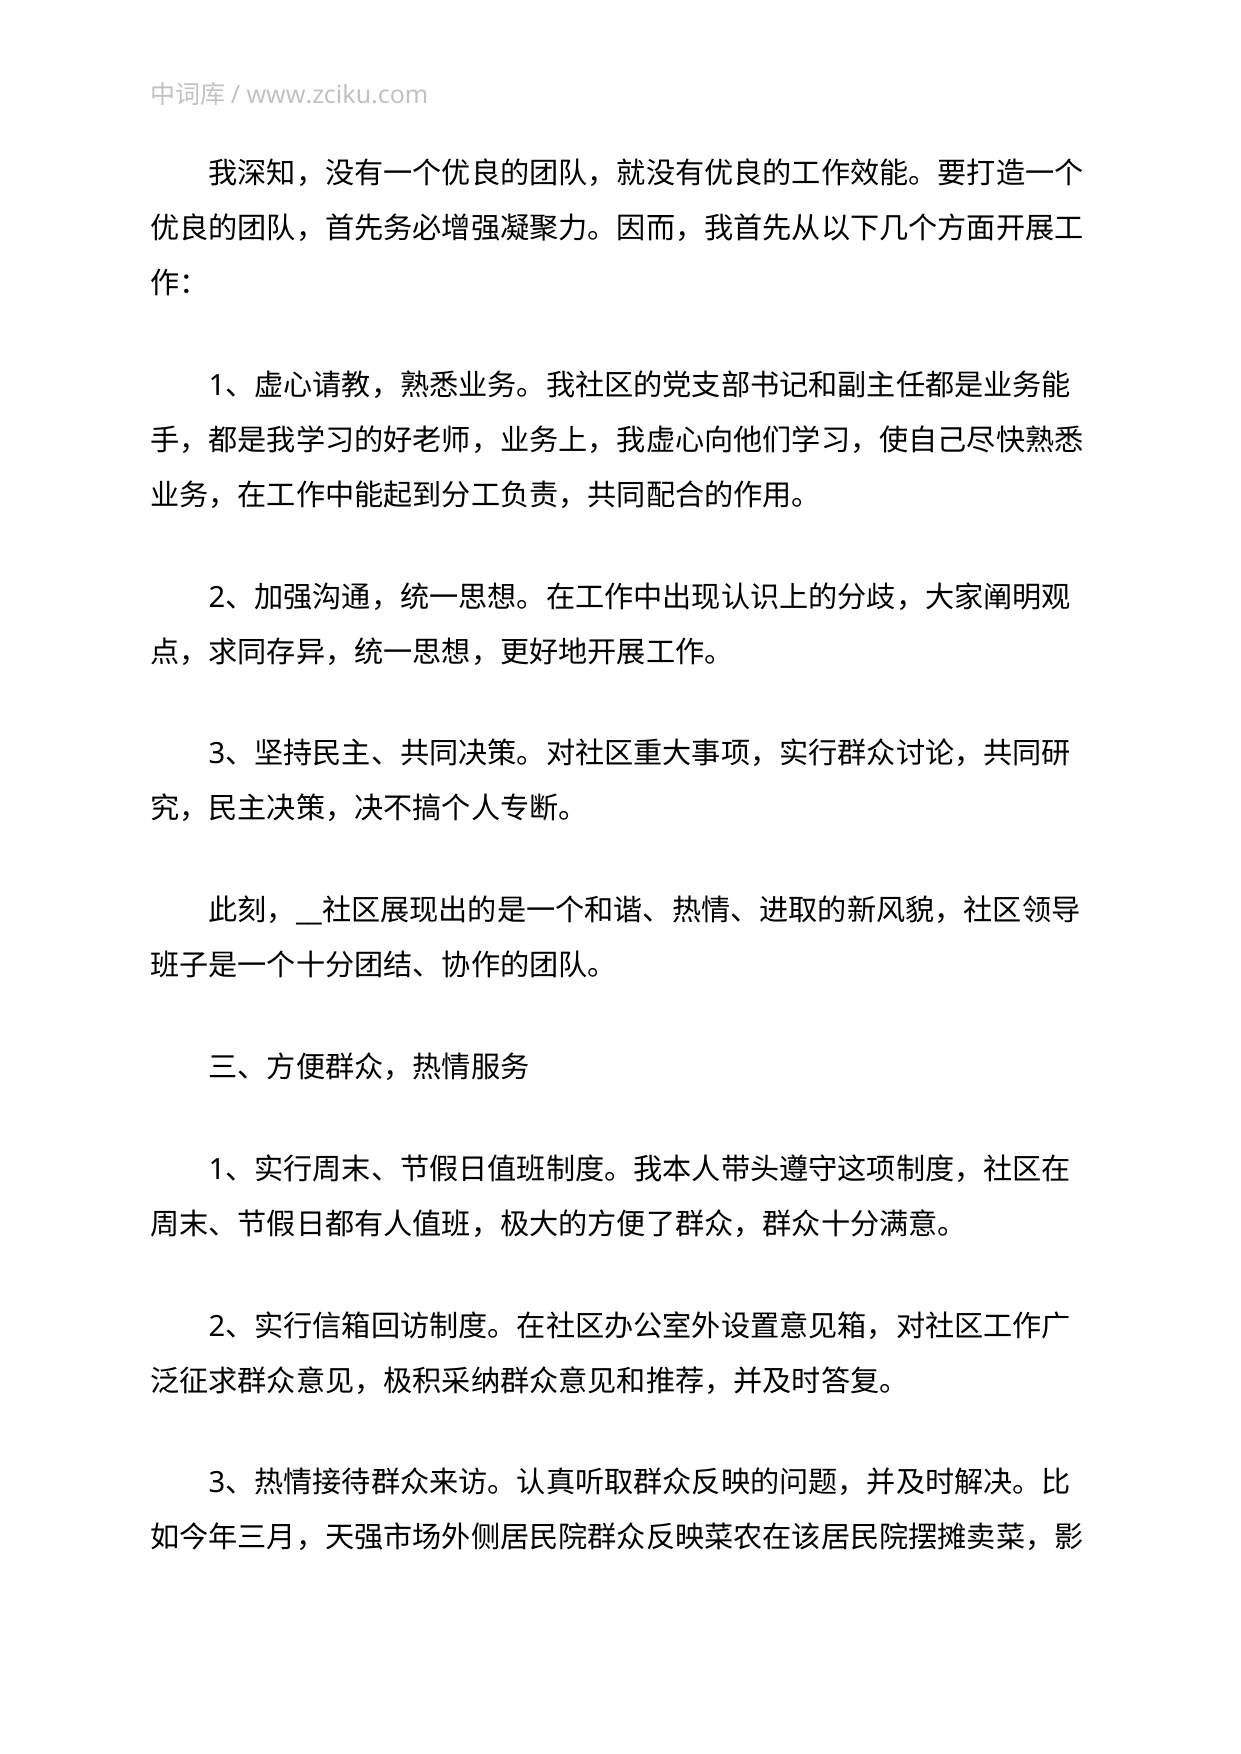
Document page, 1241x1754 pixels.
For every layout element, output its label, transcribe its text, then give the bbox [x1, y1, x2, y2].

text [150, 1459, 1090, 1556]
text 2、实行信箱回访制度。在社区办公室外设置意见箱，对社区工作广泛征求群众意见，极积采纳群众意见和推荐，并及时答复。 [150, 1302, 1090, 1399]
text 3、坚持民主、共同决策。对社区重大事项，实行群众讨论，共同研究，民主决策，决不搞个人专断。 [150, 730, 1090, 827]
text 我深知，没有一个优良的团队，就没有优良的工作效能。要打造一个优良的团队，首先务必增强凝聚力。因而，我首先从以下几个方面开展工作： [150, 150, 1090, 302]
text 1、虚心请教，熟悉业务。我社区的党支部书记和副主任都是业务能手，都是我学习的好老师，业务上，我虚心向他们学习，使自己尽快熟悉业务，在工作中能起到分工负责，共同配合的作用。 [150, 362, 1090, 514]
text 2、加强沟通，统一思想。在工作中出现认识上的分歧，大家阐明观点，求同存异，统一思想，更好地开展工作。 [150, 573, 1090, 671]
text 三、方便群众，热情服务 [150, 1043, 1090, 1086]
text 1、实行周末、节假日值班制度。我本人带头遵守这项制度，社区在周末、节假日都有人值班，极大的方便了群众，群众十分满意。 [150, 1145, 1090, 1243]
text 此刻，__社区展现出的是一个和谐、热情、进取的新风貌，社区领导班子是一个十分团结、协作的团队。 [150, 887, 1090, 984]
